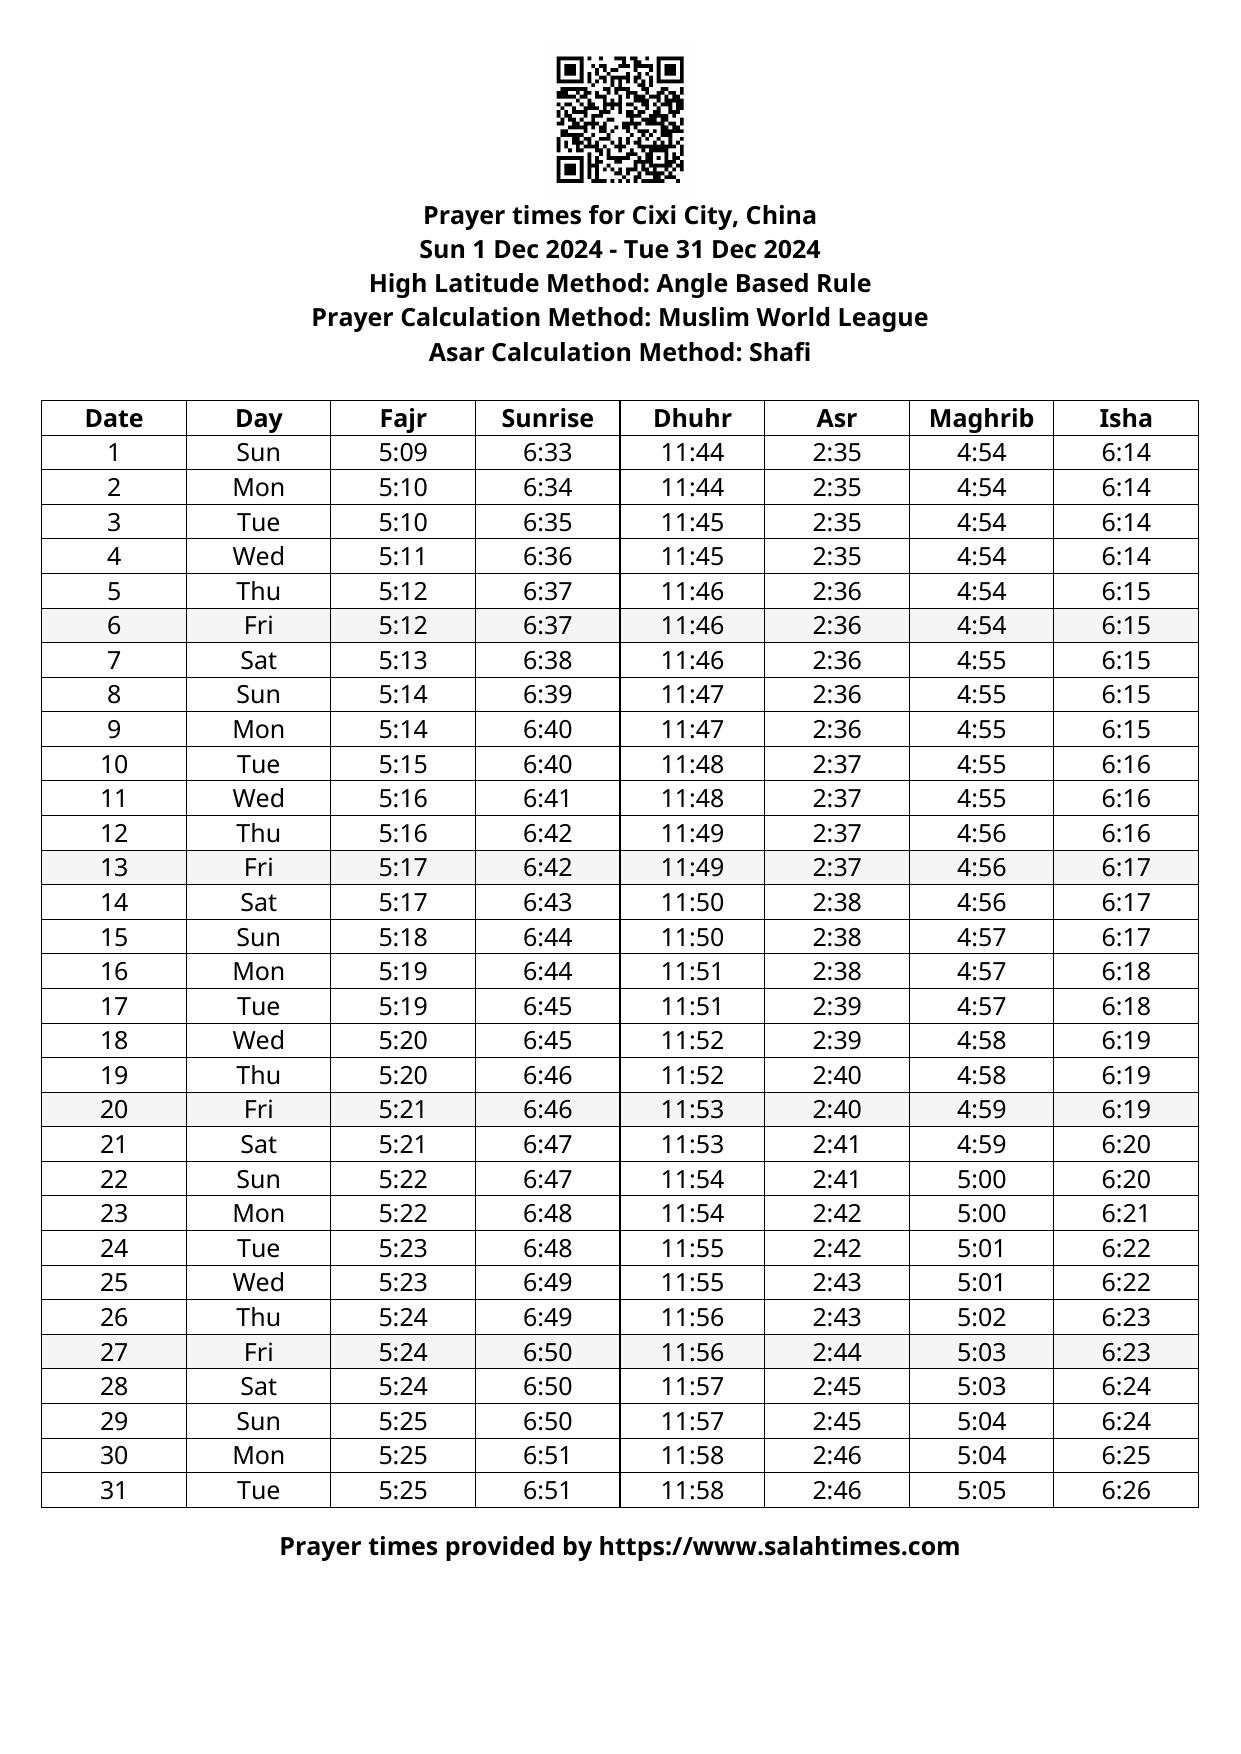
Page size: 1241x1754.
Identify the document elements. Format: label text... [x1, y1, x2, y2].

table_cell 30 [42, 1439, 186, 1472]
table_cell Thu [187, 574, 330, 607]
table_cell 11:52 [621, 1058, 764, 1092]
table_cell 6:33 [476, 436, 619, 469]
table_cell 22 [42, 1162, 186, 1195]
table_cell 27 [42, 1335, 186, 1368]
table_cell Mon [187, 470, 330, 504]
table_cell 4:55 [910, 712, 1053, 746]
table_cell 6:17 [1054, 851, 1198, 884]
table_cell 4:56 [910, 885, 1053, 919]
table_cell 2:37 [765, 747, 909, 780]
table_cell 6:43 [476, 885, 619, 919]
table_cell 11:48 [621, 781, 764, 815]
text Prayer times for Cixi City, China [42, 198, 1198, 232]
table_cell 6:21 [1054, 1196, 1198, 1230]
table_header Maghrib [910, 401, 1053, 434]
table_cell 6:37 [476, 609, 619, 642]
table_cell Mon [187, 1196, 330, 1230]
table_cell 4:56 [910, 851, 1053, 884]
table_cell 5:12 [331, 574, 475, 607]
table_cell 5:00 [910, 1196, 1053, 1230]
table_cell 2:39 [765, 1024, 909, 1057]
table_cell Wed [187, 1024, 330, 1057]
table_cell 6:46 [476, 1058, 619, 1092]
table_cell 6:40 [476, 712, 619, 746]
table_cell 6:49 [476, 1266, 619, 1299]
table_cell 4:59 [910, 1127, 1053, 1161]
table_cell 2:35 [765, 539, 909, 573]
table_cell 5:23 [331, 1266, 475, 1299]
table_cell 5:22 [331, 1196, 475, 1230]
table_cell 6:47 [476, 1127, 619, 1161]
table_cell 5:15 [331, 747, 475, 780]
table_cell 4:55 [910, 747, 1053, 780]
table_cell Tue [187, 1231, 330, 1264]
table_cell 2:35 [765, 470, 909, 504]
table_cell 2:44 [765, 1335, 909, 1368]
table_cell 6:17 [1054, 920, 1198, 953]
table_cell 4:58 [910, 1024, 1053, 1057]
table_cell 6:42 [476, 816, 619, 849]
table_cell 11:57 [621, 1404, 764, 1437]
table_cell 2:36 [765, 712, 909, 746]
table_cell 2:39 [765, 989, 909, 1022]
table_cell 13 [42, 851, 186, 884]
table_cell 31 [42, 1473, 186, 1507]
table_cell 29 [42, 1404, 186, 1437]
table_cell 11:46 [621, 643, 764, 677]
table_header Dhuhr [621, 401, 764, 434]
table_cell Sun [187, 1404, 330, 1437]
table_cell 6 [42, 609, 186, 642]
table_cell 4 [42, 539, 186, 573]
table_cell 6:15 [1054, 643, 1198, 677]
table_cell 2:38 [765, 920, 909, 953]
table_cell 11:45 [621, 539, 764, 573]
table_cell Mon [187, 954, 330, 988]
table_cell 11:45 [621, 505, 764, 538]
table_cell 25 [42, 1266, 186, 1299]
text Prayer Calculation Method: Muslim World League [42, 300, 1198, 334]
table_cell Mon [187, 1439, 330, 1472]
table_cell 2:37 [765, 781, 909, 815]
table_cell Fri [187, 851, 330, 884]
table_cell 4:55 [910, 643, 1053, 677]
table_cell 5:21 [331, 1127, 475, 1161]
table_cell 2:38 [765, 885, 909, 919]
table_cell 1 [42, 436, 186, 469]
table_cell 11:55 [621, 1266, 764, 1299]
table_cell 2:45 [765, 1404, 909, 1437]
table_cell 5:01 [910, 1266, 1053, 1299]
table_cell 6:48 [476, 1231, 619, 1264]
table_cell Thu [187, 1300, 330, 1334]
table_cell 6:19 [1054, 1093, 1198, 1126]
table_cell 5:14 [331, 678, 475, 711]
table_cell Sun [187, 436, 330, 469]
table_cell 4:54 [910, 470, 1053, 504]
table_cell 2 [42, 470, 186, 504]
table_cell 6:19 [1054, 1058, 1198, 1092]
text Prayer times provided by https://www.salahtimes.com [42, 1528, 1198, 1563]
table_cell 2:37 [765, 816, 909, 849]
table_cell 6:20 [1054, 1162, 1198, 1195]
table_cell 6:16 [1054, 816, 1198, 849]
table_cell 19 [42, 1058, 186, 1092]
text Asar Calculation Method: Shafi [42, 334, 1198, 368]
table_header Sunrise [476, 401, 619, 434]
table_cell 5 [42, 574, 186, 607]
table_cell 4:54 [910, 539, 1053, 573]
table_cell 16 [42, 954, 186, 988]
table_cell 5:17 [331, 851, 475, 884]
table_cell 5:20 [331, 1058, 475, 1092]
table_cell 6:22 [1054, 1266, 1198, 1299]
table_cell 20 [42, 1093, 186, 1126]
table_cell 24 [42, 1231, 186, 1264]
table_cell 5:03 [910, 1335, 1053, 1368]
table_cell 11:51 [621, 989, 764, 1022]
table_cell 17 [42, 989, 186, 1022]
table_cell 8 [42, 678, 186, 711]
table_cell 6:44 [476, 954, 619, 988]
table_cell 11:44 [621, 436, 764, 469]
table_cell 4:54 [910, 436, 1053, 469]
table_cell 2:46 [765, 1439, 909, 1472]
table_cell Sat [187, 1369, 330, 1403]
table_cell 23 [42, 1196, 186, 1230]
table_cell 4:58 [910, 1058, 1053, 1092]
table_cell 11:47 [621, 712, 764, 746]
table_cell 7 [42, 643, 186, 677]
table_cell 14 [42, 885, 186, 919]
table_cell 5:11 [331, 539, 475, 573]
table_cell 11:44 [621, 470, 764, 504]
table_cell 6:38 [476, 643, 619, 677]
table_cell Wed [187, 1266, 330, 1299]
table_cell Sun [187, 1162, 330, 1195]
table_header Date [42, 401, 186, 434]
table_cell 5:21 [331, 1093, 475, 1126]
table_cell 2:42 [765, 1196, 909, 1230]
table_cell 11:53 [621, 1093, 764, 1126]
table_cell 4:59 [910, 1093, 1053, 1126]
table_cell 26 [42, 1300, 186, 1334]
table_cell 6:42 [476, 851, 619, 884]
table_cell 6:15 [1054, 574, 1198, 607]
table_cell 11:55 [621, 1231, 764, 1264]
table_cell 10 [42, 747, 186, 780]
table_cell 4:54 [910, 574, 1053, 607]
table_cell 5:00 [910, 1162, 1053, 1195]
table_cell 4:57 [910, 954, 1053, 988]
table_cell 5:16 [331, 816, 475, 849]
table_cell 2:38 [765, 954, 909, 988]
table_cell Wed [187, 539, 330, 573]
table_cell 6:51 [476, 1439, 619, 1472]
table_cell 6:35 [476, 505, 619, 538]
table_cell 6:36 [476, 539, 619, 573]
table_cell Tue [187, 747, 330, 780]
table_cell 2:45 [765, 1369, 909, 1403]
table_cell 12 [42, 816, 186, 849]
table_cell 4:57 [910, 920, 1053, 953]
table_cell 5:12 [331, 609, 475, 642]
table_cell 2:35 [765, 436, 909, 469]
table_cell 6:50 [476, 1335, 619, 1368]
table_cell 2:46 [765, 1473, 909, 1507]
table_cell Thu [187, 1058, 330, 1092]
table_cell Sun [187, 920, 330, 953]
table_cell 2:42 [765, 1231, 909, 1264]
table_cell 11:48 [621, 747, 764, 780]
table_cell 6:20 [1054, 1127, 1198, 1161]
table_cell 6:16 [1054, 747, 1198, 780]
table_cell 11:56 [621, 1335, 764, 1368]
table_cell 5:05 [910, 1473, 1053, 1507]
table_cell 6:14 [1054, 470, 1198, 504]
table_cell 5:14 [331, 712, 475, 746]
table_cell 2:41 [765, 1162, 909, 1195]
table_cell 11:54 [621, 1196, 764, 1230]
table_cell 18 [42, 1024, 186, 1057]
table_cell 5:01 [910, 1231, 1053, 1264]
table_cell 5:20 [331, 1024, 475, 1057]
table_cell 5:23 [331, 1231, 475, 1264]
table_cell 5:25 [331, 1473, 475, 1507]
table_cell 11:54 [621, 1162, 764, 1195]
table_cell 5:10 [331, 470, 475, 504]
table_cell Sat [187, 1127, 330, 1161]
table_cell 5:19 [331, 954, 475, 988]
table_cell 11:46 [621, 574, 764, 607]
table_cell 2:40 [765, 1093, 909, 1126]
table_cell 11:51 [621, 954, 764, 988]
table_cell 6:22 [1054, 1231, 1198, 1264]
table_cell 5:13 [331, 643, 475, 677]
table_cell 6:49 [476, 1300, 619, 1334]
table_cell 6:39 [476, 678, 619, 711]
table_cell 6:40 [476, 747, 619, 780]
table_cell 5:04 [910, 1439, 1053, 1472]
table_cell 6:14 [1054, 539, 1198, 573]
table_cell 6:24 [1054, 1404, 1198, 1437]
table_cell 5:25 [331, 1404, 475, 1437]
table_cell 6:48 [476, 1196, 619, 1230]
table_cell 28 [42, 1369, 186, 1403]
table_cell 5:03 [910, 1369, 1053, 1403]
table_cell 6:14 [1054, 505, 1198, 538]
table_cell Fri [187, 609, 330, 642]
table_cell 6:23 [1054, 1335, 1198, 1368]
table_cell 4:55 [910, 781, 1053, 815]
table_cell 4:55 [910, 678, 1053, 711]
table_cell 11:58 [621, 1439, 764, 1472]
table_cell 4:54 [910, 505, 1053, 538]
table_header Day [187, 401, 330, 434]
table_cell 2:36 [765, 609, 909, 642]
table_cell 6:47 [476, 1162, 619, 1195]
table_header Asr [765, 401, 909, 434]
table_cell 6:34 [476, 470, 619, 504]
table_cell Tue [187, 505, 330, 538]
table_cell 5:24 [331, 1369, 475, 1403]
table_cell 2:36 [765, 643, 909, 677]
table_cell 11:56 [621, 1300, 764, 1334]
table_cell 2:43 [765, 1266, 909, 1299]
table_cell 6:41 [476, 781, 619, 815]
table_cell 6:37 [476, 574, 619, 607]
table_cell 2:36 [765, 678, 909, 711]
table_cell 4:54 [910, 609, 1053, 642]
table_cell 11:49 [621, 851, 764, 884]
table_cell 6:44 [476, 920, 619, 953]
table_cell 4:57 [910, 989, 1053, 1022]
table_cell 6:51 [476, 1473, 619, 1507]
text Sun 1 Dec 2024 - Tue 31 Dec 2024 [42, 232, 1198, 266]
table_cell 6:45 [476, 989, 619, 1022]
table_cell 6:46 [476, 1093, 619, 1126]
table_cell Sat [187, 885, 330, 919]
table_cell Sun [187, 678, 330, 711]
table_cell 2:35 [765, 505, 909, 538]
table_cell 5:24 [331, 1300, 475, 1334]
table_cell 2:41 [765, 1127, 909, 1161]
table_cell 5:18 [331, 920, 475, 953]
table_cell 2:37 [765, 851, 909, 884]
table_cell Wed [187, 781, 330, 815]
table_cell 5:04 [910, 1404, 1053, 1437]
table_cell 11:53 [621, 1127, 764, 1161]
table_cell 6:15 [1054, 609, 1198, 642]
table_cell 11 [42, 781, 186, 815]
table_cell 6:24 [1054, 1369, 1198, 1403]
table_cell 21 [42, 1127, 186, 1161]
table_cell 6:14 [1054, 436, 1198, 469]
table_cell 5:24 [331, 1335, 475, 1368]
table_cell Fri [187, 1093, 330, 1126]
table_cell 11:46 [621, 609, 764, 642]
table_cell 11:49 [621, 816, 764, 849]
table_cell 5:17 [331, 885, 475, 919]
table_cell 4:56 [910, 816, 1053, 849]
table_cell 5:16 [331, 781, 475, 815]
table_cell 5:02 [910, 1300, 1053, 1334]
table_cell 6:45 [476, 1024, 619, 1057]
table_cell 5:22 [331, 1162, 475, 1195]
table_cell 6:18 [1054, 989, 1198, 1022]
table_cell 11:47 [621, 678, 764, 711]
table_cell 6:23 [1054, 1300, 1198, 1334]
table_cell 6:50 [476, 1369, 619, 1403]
table_cell 5:10 [331, 505, 475, 538]
table_cell 5:09 [331, 436, 475, 469]
table_header Fajr [331, 401, 475, 434]
table_cell 6:26 [1054, 1473, 1198, 1507]
table_cell 11:50 [621, 885, 764, 919]
table_cell 15 [42, 920, 186, 953]
table_cell 6:18 [1054, 954, 1198, 988]
table_cell 6:15 [1054, 678, 1198, 711]
table_cell 6:15 [1054, 712, 1198, 746]
table_cell 11:50 [621, 920, 764, 953]
table_cell Fri [187, 1335, 330, 1368]
table_cell Thu [187, 816, 330, 849]
table_cell 6:19 [1054, 1024, 1198, 1057]
table_cell 11:52 [621, 1024, 764, 1057]
table_cell 11:58 [621, 1473, 764, 1507]
table_cell 6:17 [1054, 885, 1198, 919]
table_cell Sat [187, 643, 330, 677]
table_cell 5:19 [331, 989, 475, 1022]
table_cell 9 [42, 712, 186, 746]
table_cell 3 [42, 505, 186, 538]
table_cell Mon [187, 712, 330, 746]
table_cell 2:43 [765, 1300, 909, 1334]
table_cell 6:16 [1054, 781, 1198, 815]
table_cell Tue [187, 1473, 330, 1507]
picture [542, 41, 699, 198]
table_cell 2:40 [765, 1058, 909, 1092]
table_header Isha [1054, 401, 1198, 434]
table_cell 6:50 [476, 1404, 619, 1437]
table_cell Tue [187, 989, 330, 1022]
table_cell 2:36 [765, 574, 909, 607]
table_cell 11:57 [621, 1369, 764, 1403]
table_cell 5:25 [331, 1439, 475, 1472]
table_cell 6:25 [1054, 1439, 1198, 1472]
text High Latitude Method: Angle Based Rule [42, 266, 1198, 300]
